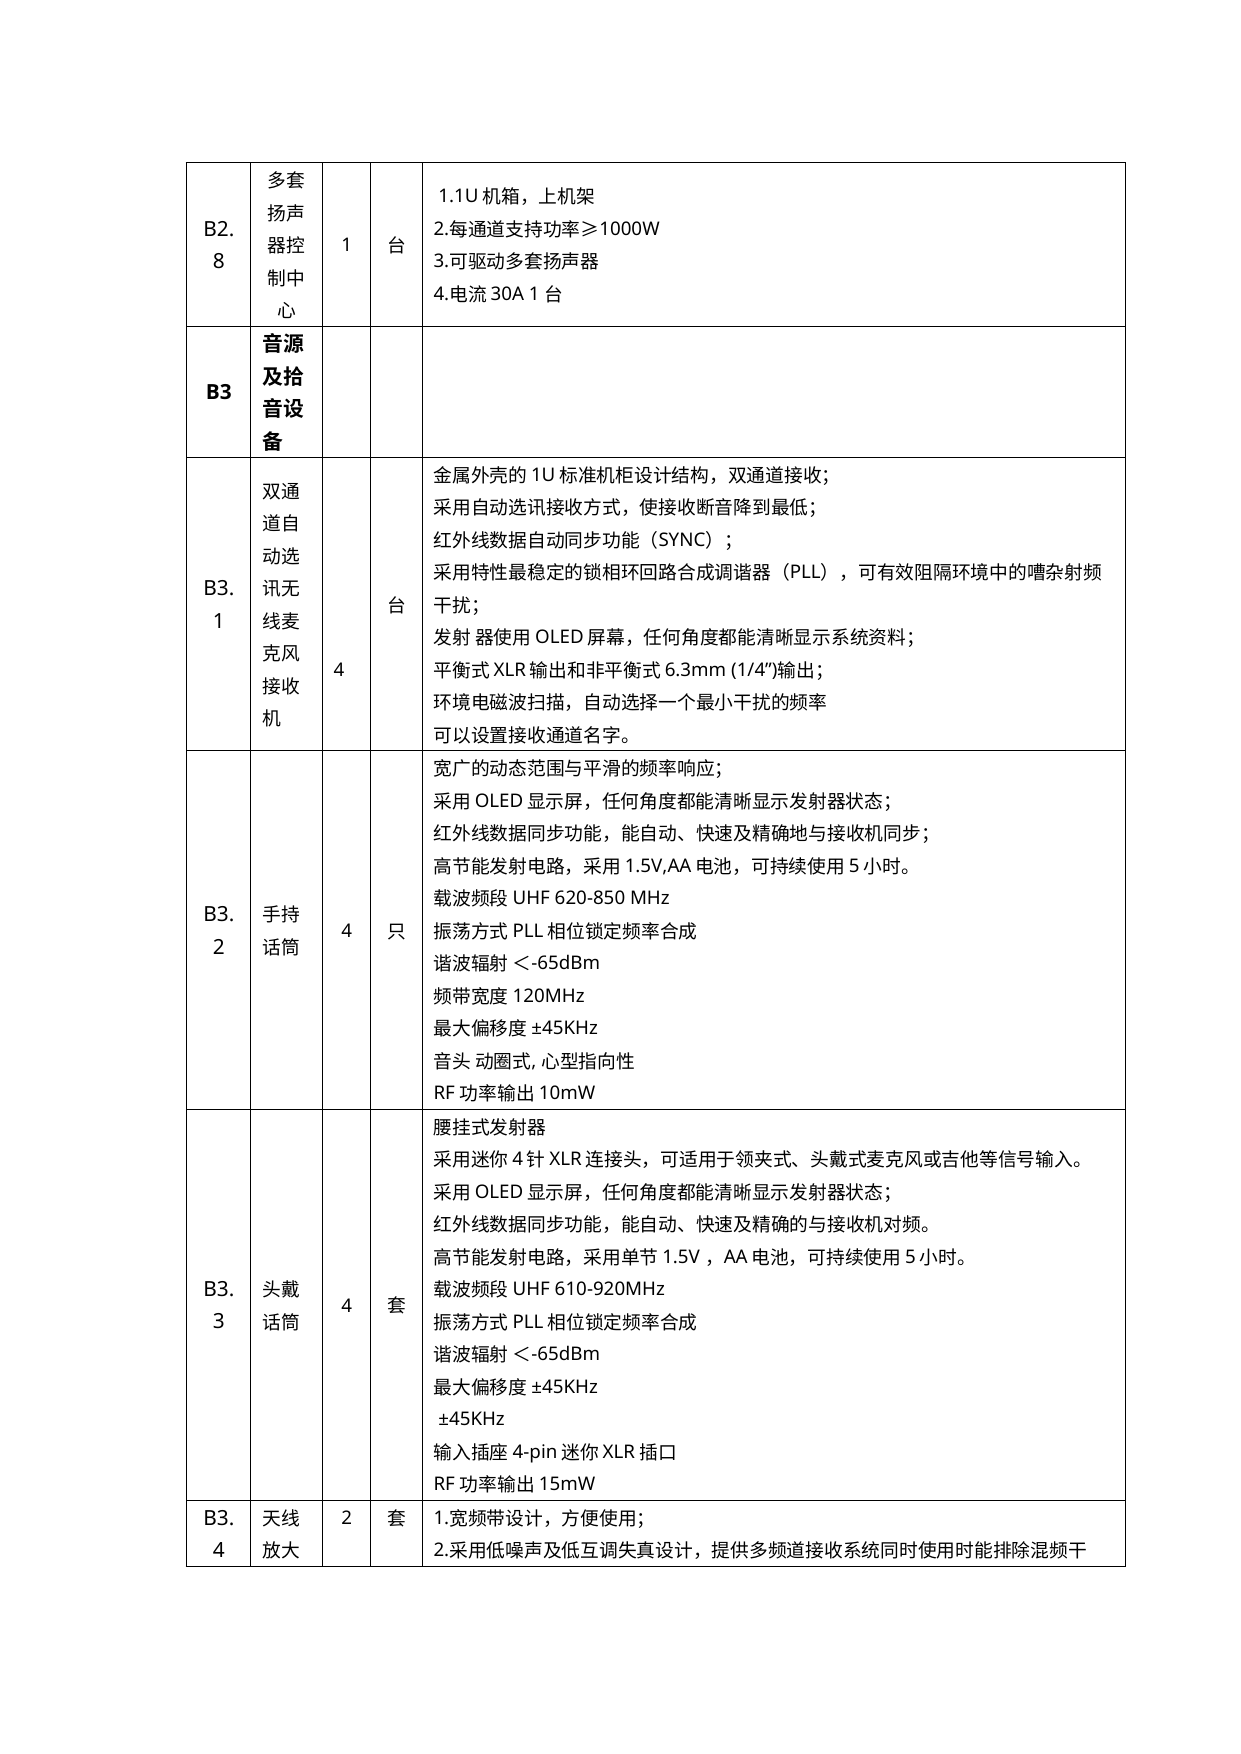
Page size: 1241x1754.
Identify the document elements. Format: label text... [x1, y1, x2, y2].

table_cell B3.2 [187, 751, 250, 1109]
table_cell 手持话筒 [251, 751, 322, 1109]
table_cell 1.1U机箱，上机架 2.每通道支持功率≥1000W 3.可驱动多套扬声器 4.电流30A 1 台 [423, 163, 1125, 326]
table_cell 套 [371, 1110, 422, 1500]
table_cell 宽广的动态范围与平滑的频率响应； 采用OLED显示屏，任何角度都能清晰显示发射器状态； 红外线数据同步功能，能自动、快速及精确地与接收机同步； 高节能发射电路，采用1.5V,AA电池，可持续使用5小时。 载波频段 UHF 620-850 MHz 振荡方式 PLL相位锁定频率合成 谐波辐射 ＜-65dBm 频带宽度 120MHz 最大偏移度 ±45KHz 音头 动圈式, 心型指向性 RF 功率输出 10mW [423, 751, 1125, 1109]
table_cell B3.4 [187, 1501, 250, 1566]
table_cell 4 [323, 1110, 370, 1500]
table_cell 4 [323, 751, 370, 1109]
table_cell 多套扬声器控制中心 [251, 163, 322, 326]
table_cell 4 [323, 458, 370, 750]
table_cell [323, 327, 370, 457]
table_cell 2 [323, 1501, 370, 1566]
table_cell 只 [371, 751, 422, 1109]
table_cell 金属外壳的1U标准机柜设计结构，双通道接收； 采用自动选讯接收方式，使接收断音降到最低； 红外线数据自动同步功能（SYNC）； 采用特性最稳定的锁相环回路合成调谐器（PLL），可有效阻隔环境中的嘈杂射频干扰； 发射 器使用OLED屏幕，任何角度都能清晰显示系统资料； 平衡式XLR输出和非平衡式6.3mm (1/4”)输出； 环境电磁波扫描，自动选择一个最小干扰的频率 可以设置接收通道名字。 [423, 458, 1125, 750]
table_cell 1 [323, 163, 370, 326]
table_cell B3 [187, 327, 250, 457]
table_cell B3.1 [187, 458, 250, 750]
table_cell 台 [371, 458, 422, 750]
table_cell B2.8 [187, 163, 250, 326]
table_cell 双通道自动选讯无线麦克风接收机 [251, 458, 322, 750]
table_cell 音源及拾音设备 [251, 327, 322, 457]
table_cell [423, 327, 1125, 457]
table_cell [371, 327, 422, 457]
table_cell 台 [371, 163, 422, 326]
table_cell 套 [371, 1501, 422, 1566]
table_cell 天线放大器 [251, 1501, 322, 1566]
table_cell 腰挂式发射器 采用迷你4针XLR连接头，可适用于领夹式、头戴式麦克风或吉他等信号输入。 采用OLED显示屏，任何角度都能清晰显示发射器状态； 红外线数据同步功能，能自动、快速及精确的与接收机对频。 高节能发射电路，采用单节1.5V ，AA电池，可持续使用5小时。 载波频段 UHF 610-920MHz 振荡方式 PLL相位锁定频率合成 谐波辐射 ＜-65dBm 最大偏移度 ±45KHz ±45KHz 输入插座 4-pin迷你XLR 插口 RF 功率输出 15mW [423, 1110, 1125, 1500]
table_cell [423, 1501, 1125, 1566]
table_cell 头戴话筒 [251, 1110, 322, 1500]
picture [333, 652, 346, 681]
table_cell B3.3 [187, 1110, 250, 1500]
